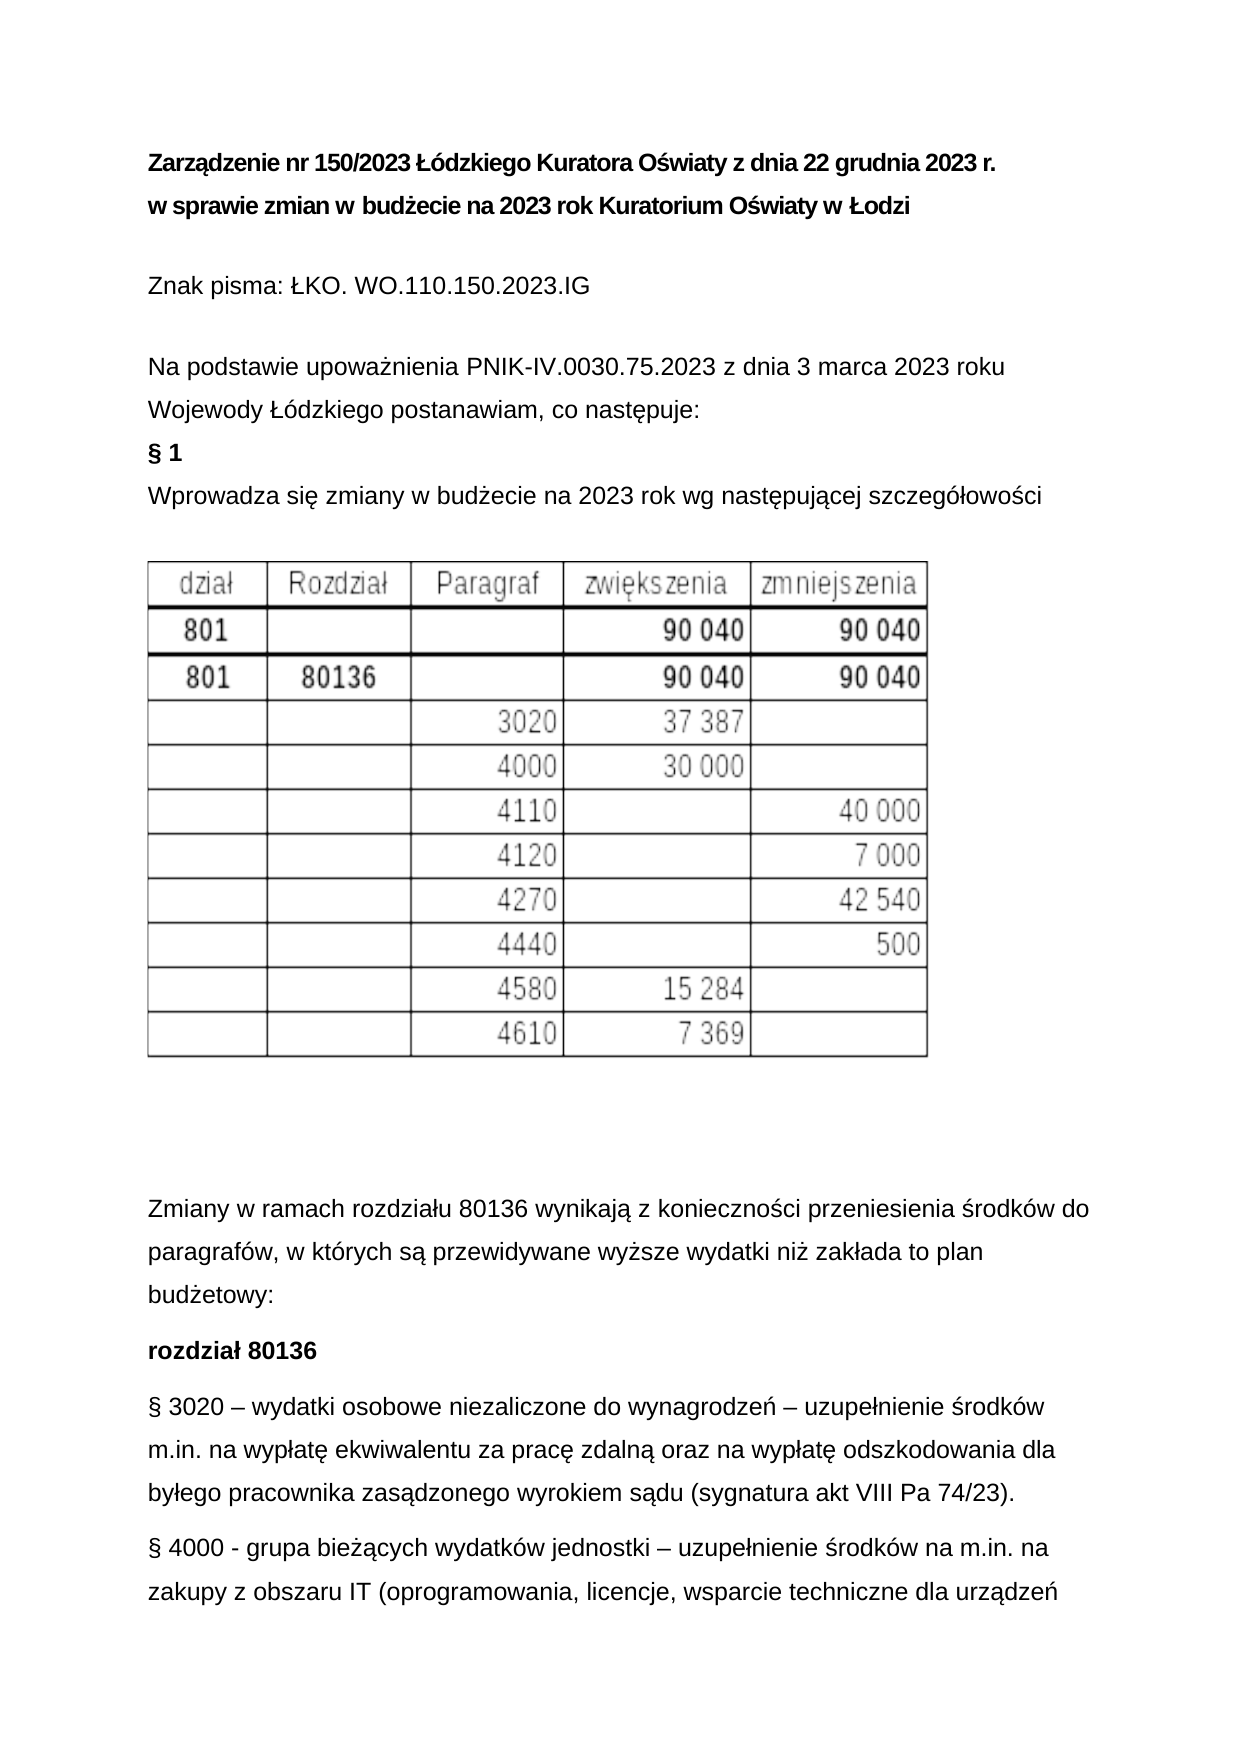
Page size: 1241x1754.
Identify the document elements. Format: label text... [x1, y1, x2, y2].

title w sprawie zmian w budżecie na 2023 rok Kuratorium Oświaty w Łodzi [148, 191, 1093, 219]
text § 3020 – wydatki osobowe niezaliczone do wynagrodzeń – uzupełnienie środków m.in. na wypłatę ekwiwalentu za pracę zdalną oraz na wypłatę odszkodowania dla byłego pracownika zasądzonego wyrokiem sądu (sygnatura akt VIII Pa 74/23). [148, 1392, 1093, 1507]
text Znak pisma: ŁKO. WO.110.150.2023.IG [148, 271, 1093, 300]
text Wprowadza się zmiany w budżecie na 2023 rok wg następującej szczegółowości [148, 481, 1093, 510]
text Zmiany w ramach rozdziału 80136 wynikają z konieczności przeniesienia środków do paragrafów, w których są przewidywane wyższe wydatki niż zakłada to plan budżetowy: [148, 1194, 1093, 1309]
text Na podstawie upoważnienia PNIK-IV.0030.75.2023 z dnia 3 marca 2023 roku Wojewody Łódzkiego postanawiam, co następuje: [148, 352, 1093, 424]
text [148, 1533, 1093, 1605]
title Zarządzenie nr 150/2023 Łódzkiego Kuratora Oświaty z dnia 22 grudnia 2023 r. [148, 148, 1093, 176]
text rozdział 80136 [148, 1336, 1093, 1365]
text § 1 [148, 438, 1093, 467]
